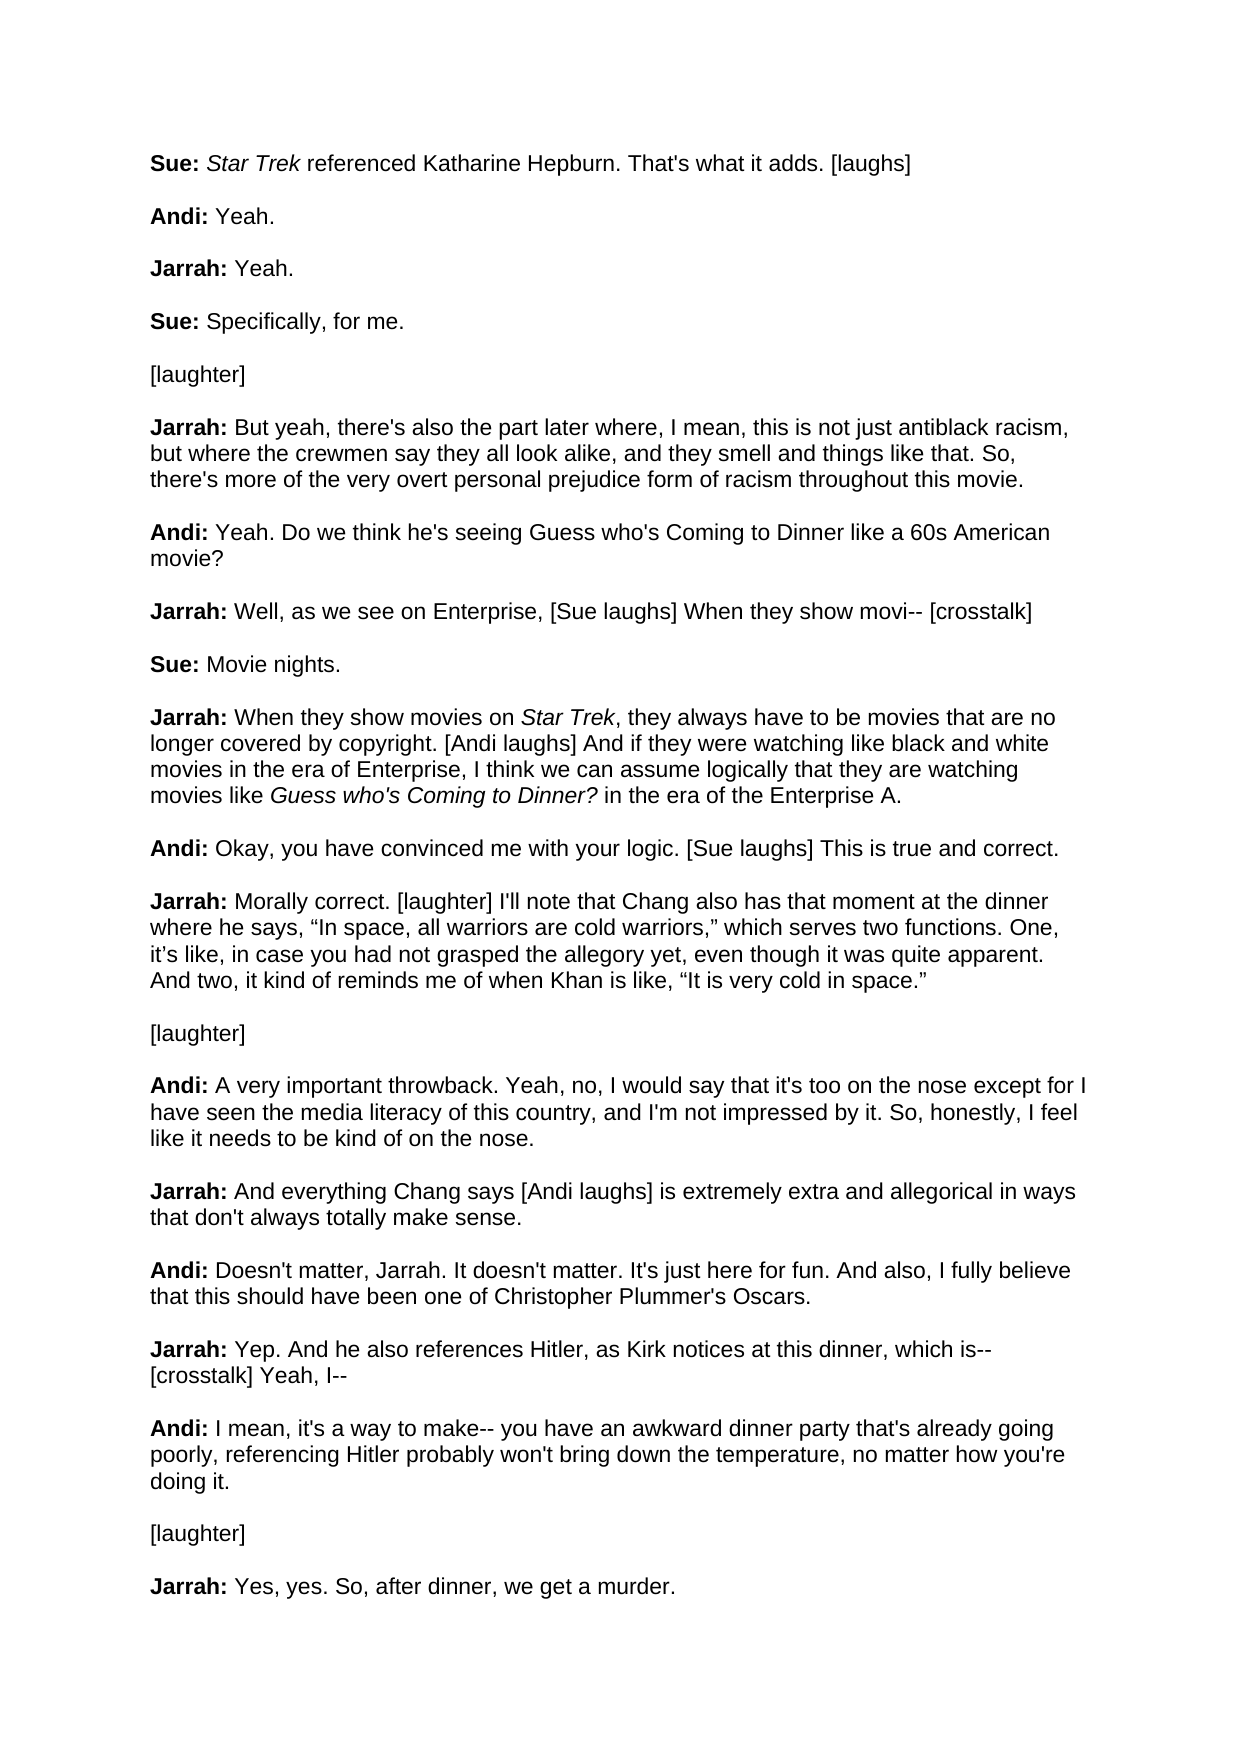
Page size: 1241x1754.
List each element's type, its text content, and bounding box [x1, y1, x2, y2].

text [laughter] [150, 1020, 1090, 1046]
text [laughter] [150, 361, 1090, 387]
text Jarrah: Yes, yes. So, after dinner, we get a murder. [150, 1573, 1090, 1599]
text Jarrah: Well, as we see on Enterprise, [Sue laughs] When they show movi-- [crosstalk] [150, 598, 1090, 624]
text Andi: Yeah. Do we think he's seeing Guess who's Coming to Dinner like a 60s American movie? [150, 519, 1090, 572]
text [laughter] [150, 1520, 1090, 1547]
text Andi: A very important throwback. Yeah, no, I would say that it's too on the nose except for I have seen the media literacy of this country, and I'm not impressed by it. So, honestly, I feel like it needs to be kind of on the nose. [150, 1072, 1090, 1151]
text Jarrah: But yeah, there's also the part later where, I mean, this is not just antiblack racism, but where the crewmen say they all look alike, and they smell and things like that. So, there's more of the very overt personal prejudice form of racism throughout this movie. [150, 413, 1090, 493]
text Andi: Yeah. [150, 203, 1090, 229]
text Jarrah: When they show movies on Star Trek, they always have to be movies that are no longer covered by copyright. [Andi laughs] And if they were watching like black and white movies in the era of Enterprise, I think we can assume logically that they are watching movies like Guess who's Coming to Dinner? in the era of the Enterprise A. [150, 703, 1090, 809]
text Jarrah: Morally correct. [laughter] I'll note that Chang also has that moment at the dinner where he says, “In space, all warriors are cold warriors,” which serves two functions. One, it’s like, in case you had not grasped the allegory yet, even though it was quite apparent. And two, it kind of reminds me of when Khan is like, “It is very cold in space.” [150, 888, 1090, 993]
text Sue: Movie nights. [150, 651, 1090, 677]
text Sue: Star Trek referenced Katharine Hepburn. That's what it adds. [laughs] [150, 150, 1090, 176]
text Andi: Doesn't matter, Jarrah. It doesn't matter. It's just here for fun. And also, I fully believe that this should have been one of Christopher Plummer's Oscars. [150, 1257, 1090, 1309]
text Jarrah: Yeah. [150, 255, 1090, 282]
text Andi: I mean, it's a way to make-- you have an awkward dinner party that's already going poorly, referencing Hitler probably won't bring down the temperature, no matter how you're doing it. [150, 1415, 1090, 1494]
text Sue: Specifically, for me. [150, 308, 1090, 334]
text Andi: Okay, you have convinced me with your logic. [Sue laughs] This is true and correct. [150, 835, 1090, 862]
text Jarrah: And everything Chang says [Andi laughs] is extremely extra and allegorical in ways that don't always totally make sense. [150, 1178, 1090, 1231]
text Jarrah: Yep. And he also references Hitler, as Kirk notices at this dinner, which is-- [crosstalk] Yeah, I-- [150, 1336, 1090, 1389]
